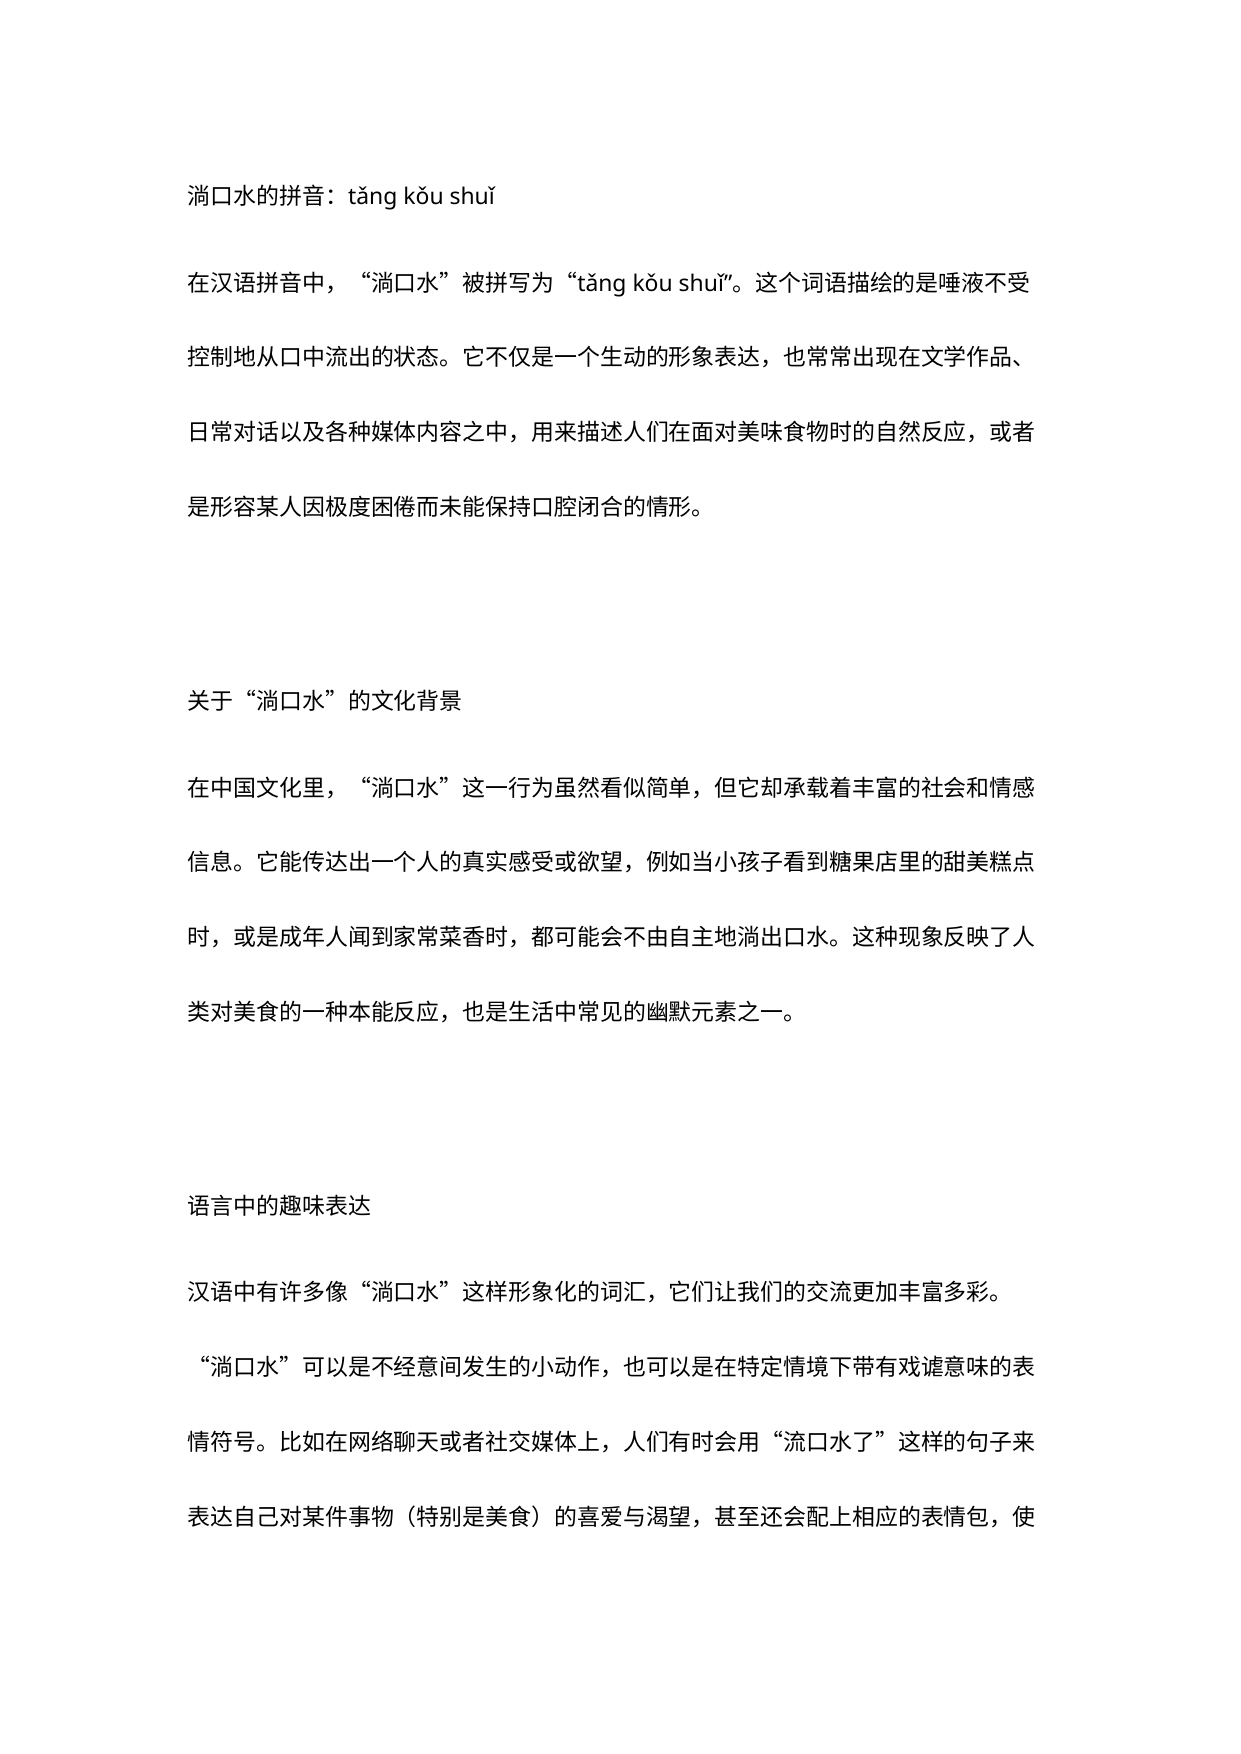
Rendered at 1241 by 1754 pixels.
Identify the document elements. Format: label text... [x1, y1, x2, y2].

text 在汉语拼音中，“淌口水”被拼写为“tǎng kǒu shuǐ”。这个词语描绘的是唾液不受控制地从口中流出的状态。它不仅是一个生动的形象表达，也常常出现在文学作品、日常对话以及各种媒体内容之中，用来描述人们在面对美味食物时的自然反应，或者是形容某人因极度困倦而未能保持口腔闭合的情形。 [187, 249, 1053, 538]
text 在中国文化里，“淌口水”这一行为虽然看似简单，但它却承载着丰富的社会和情感信息。它能传达出一个人的真实感受或欲望，例如当小孩子看到糖果店里的甜美糕点时，或是成年人闻到家常菜香时，都可能会不由自主地淌出口水。这种现象反映了人类对美食的一种本能反应，也是生活中常见的幽默元素之一。 [187, 753, 1053, 1043]
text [187, 1258, 1053, 1547]
text 语言中的趣味表达 [187, 1172, 1053, 1237]
text 关于“淌口水”的文化背景 [187, 667, 1053, 732]
text 淌口水的拼音：tǎng kǒu shuǐ [187, 162, 1053, 227]
